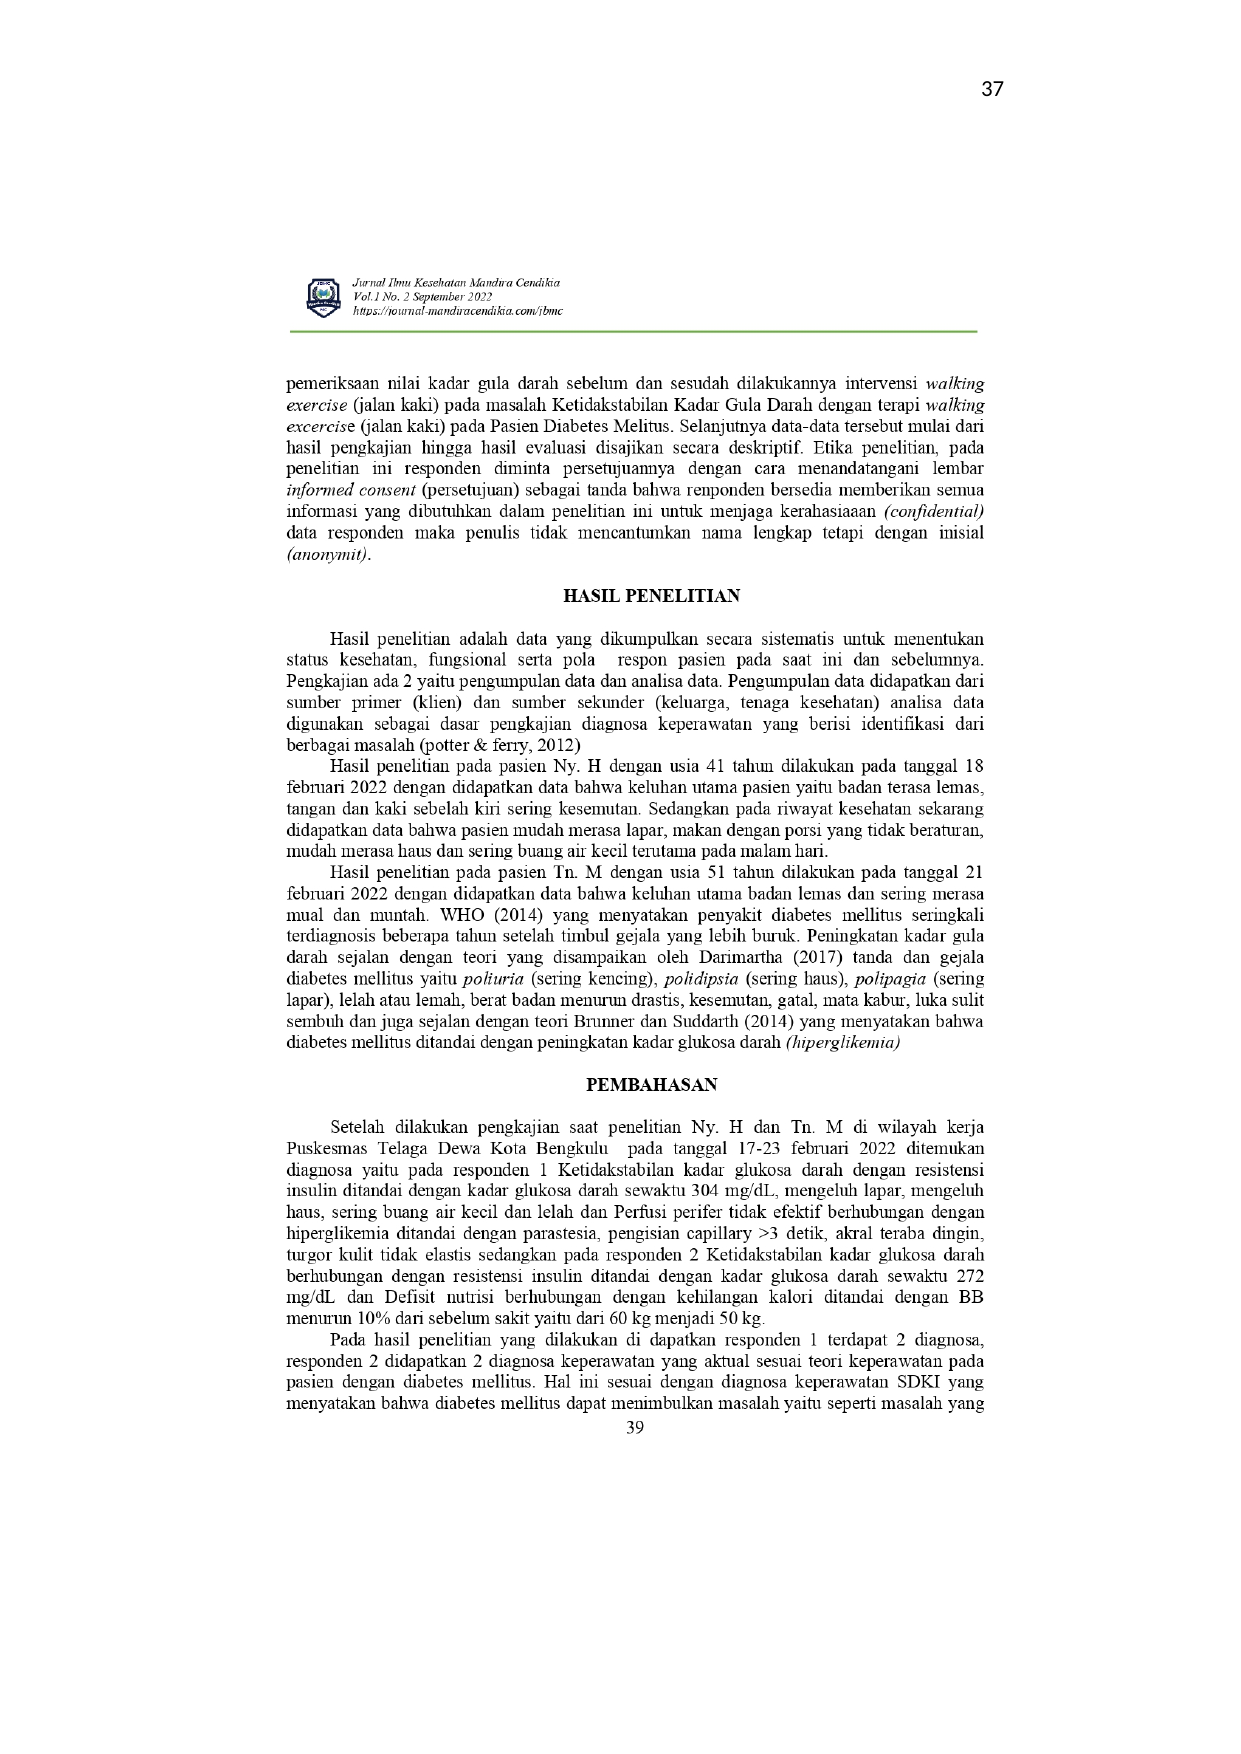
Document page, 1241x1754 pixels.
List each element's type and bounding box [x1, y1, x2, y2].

picture [177, 236, 1093, 1532]
